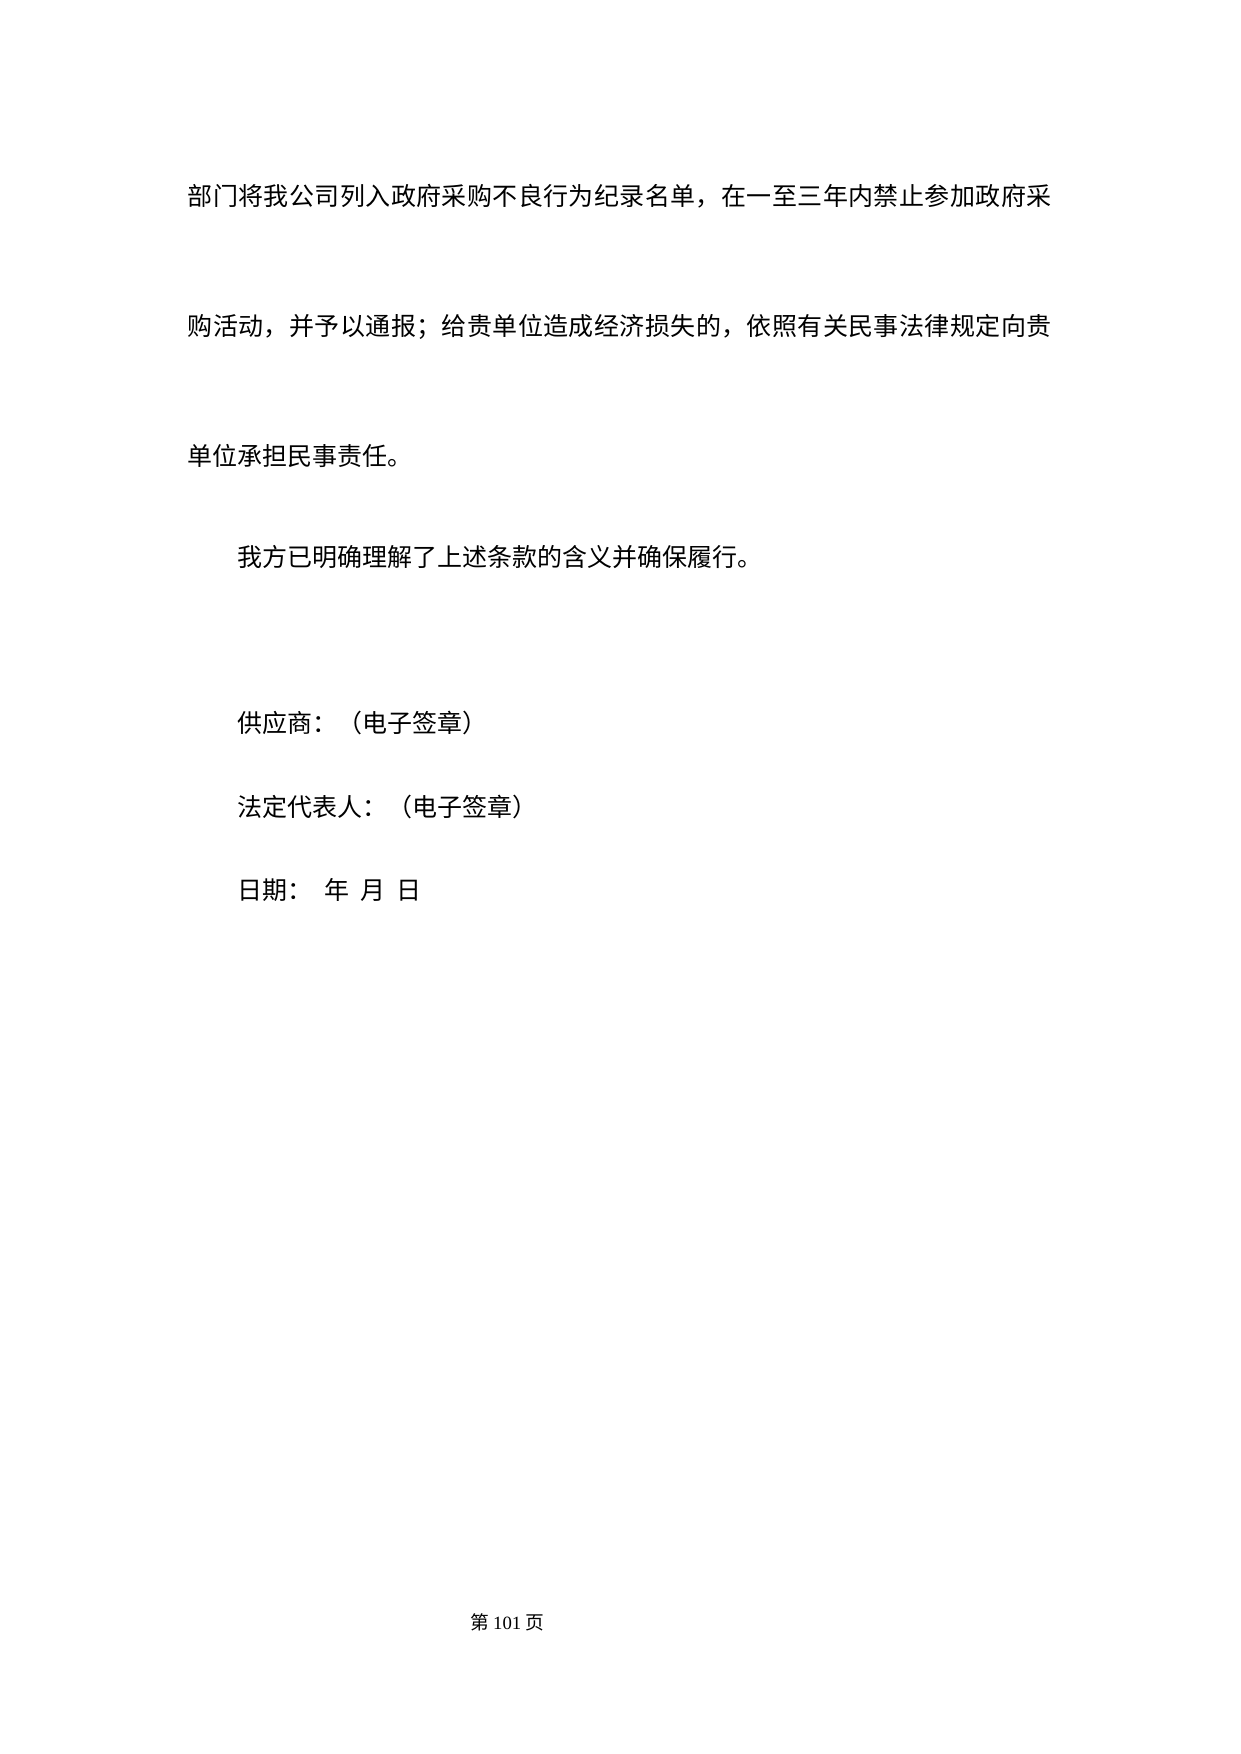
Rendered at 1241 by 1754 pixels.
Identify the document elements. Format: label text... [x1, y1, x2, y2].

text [187, 162, 1053, 487]
text 日期： 年 月 日 [187, 856, 1053, 921]
text 我方已明确理解了上述条款的含义并确保履行。 [187, 523, 1053, 588]
text 供应商：（电子签章） [187, 689, 1053, 754]
text 法定代表人：（电子签章） [187, 773, 1053, 838]
